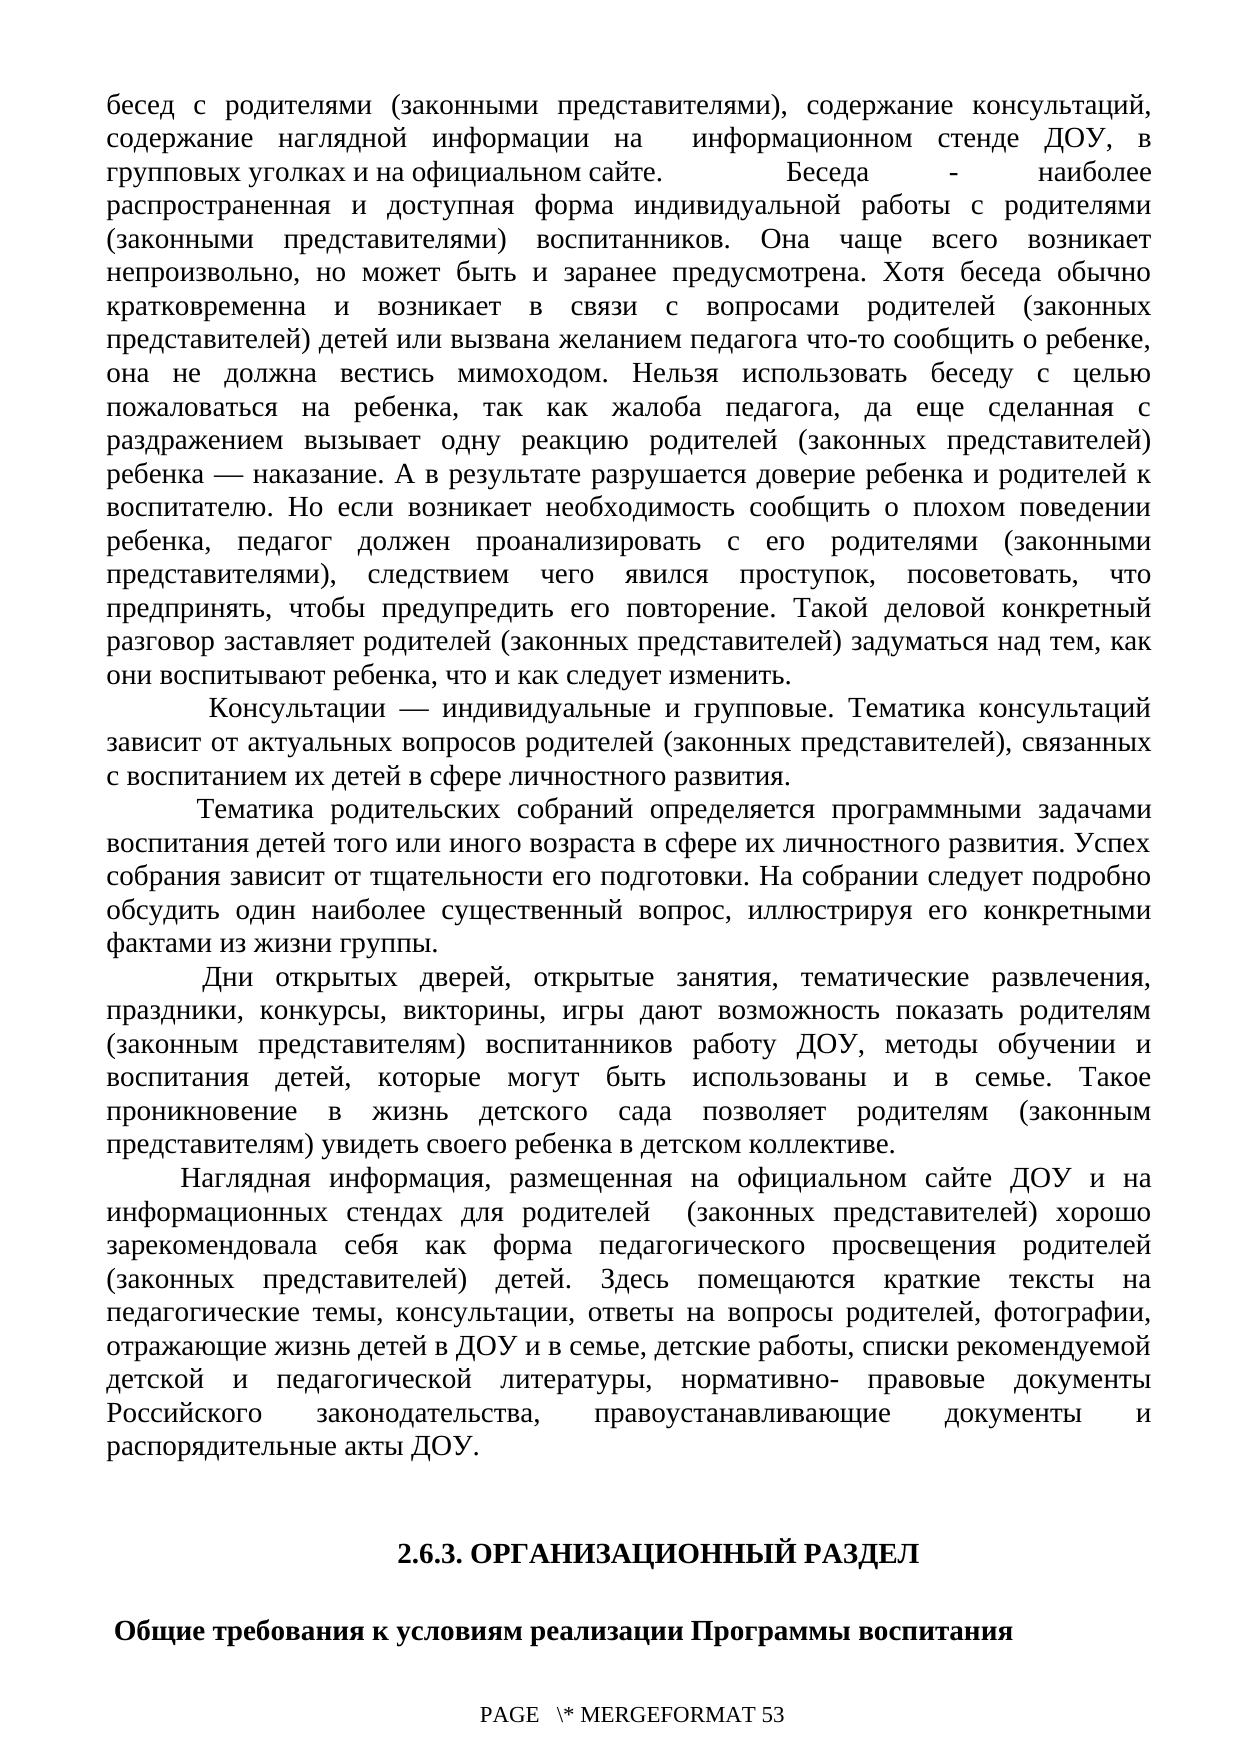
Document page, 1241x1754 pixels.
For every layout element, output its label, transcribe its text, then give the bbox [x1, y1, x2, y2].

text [106, 87, 1152, 691]
text Тематика родительских собраний определяется программными задачами воспитания детей того или иного возраста в сфере их личностного развития. Успех собрания зависит от тщательности его подготовки. На собрании следует подробно обсудить один наиболее существенный вопрос, иллюстрируя его конкретными фактами из жизни группы. [106, 791, 1152, 959]
text Дни открытых дверей, открытые занятия, тематические развлечения, праздники, конкурсы, викторины, игры дают возможность показать родителям (законным представителям) воспитанников работу ДОУ, методы обучении и воспитания детей, которые могут быть использованы и в семье. Такое проникновение в жизнь детского сада позволяет родителям (законным представителям) увидеть своего ребенка в детском коллективе. [106, 959, 1152, 1160]
text Наглядная информация, размещенная на официальном сайте ДОУ и на информационных стендах для родителей (законных представителей) хорошо зарекомендовала себя как форма педагогического просвещения родителей (законных представителей) детей. Здесь помещаются краткие тексты на педагогические темы, консультации, ответы на вопросы родителей, фотографии, отражающие жизнь детей в ДОУ и в семье, детские работы, списки рекомендуемой детской и педагогической литературы, нормативно- правовые документы Российского законодательства, правоустанавливающие документы и распорядительные акты ДОУ. [106, 1160, 1152, 1462]
text Консультации — индивидуальные и групповые. Тематика консультаций зависит от актуальных вопросов родителей (законных представителей), связанных с воспитанием их детей в сфере личностного развития. [106, 691, 1152, 791]
text Общие требования к условиям реализации Программы воспитания [106, 1613, 1152, 1647]
list 2.6.3. ОРГАНИЗАЦИОННЫЙ РАЗДЕЛ [323, 1536, 1152, 1570]
